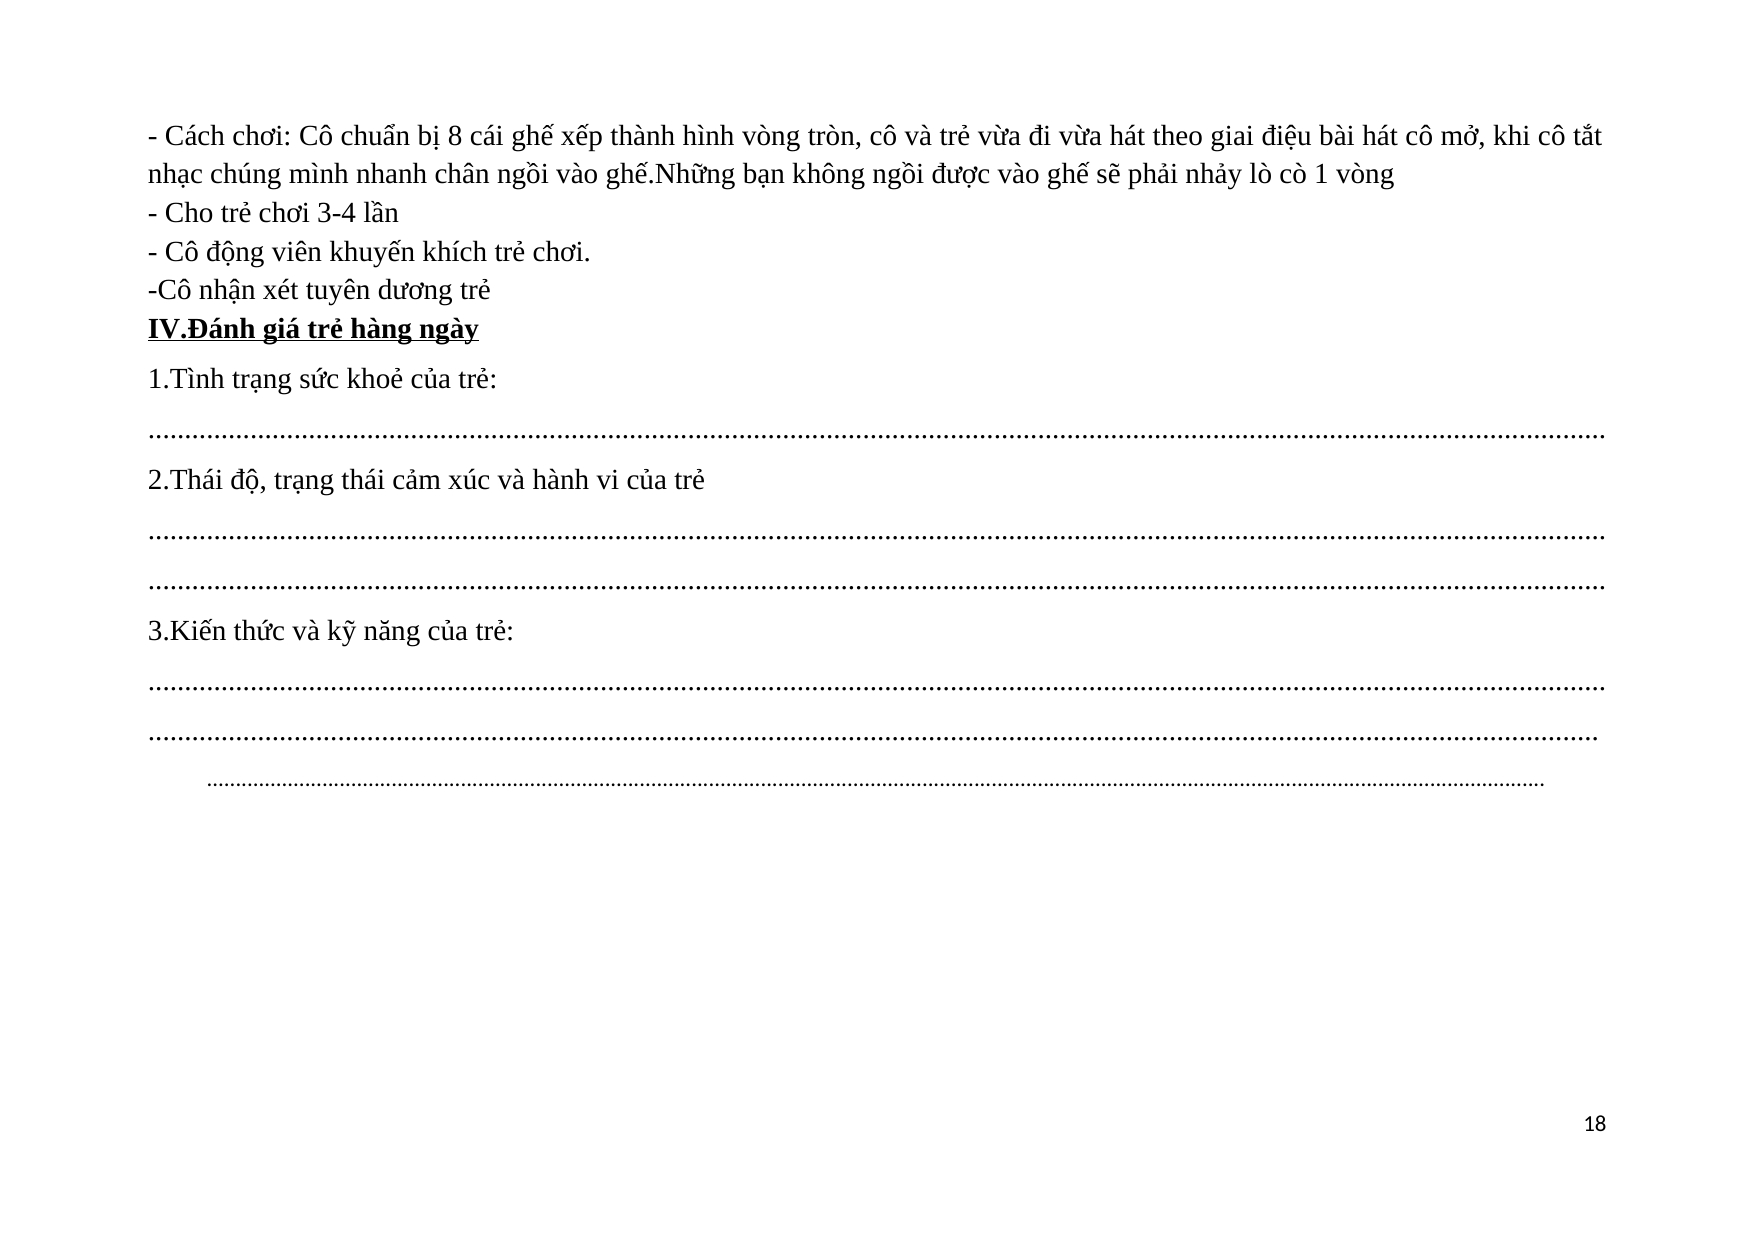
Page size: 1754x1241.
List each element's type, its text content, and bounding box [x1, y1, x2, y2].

list 1.Tình trạng sức khoẻ của trẻ: [148, 361, 1606, 395]
list ....................................................................................................................................................................................................... [148, 713, 1606, 747]
list 2.Thái độ, trạng thái cảm xúc và hành vi của trẻ [148, 462, 1606, 495]
text -Cô nhận xét tuyên dương trẻ [148, 272, 1606, 306]
text ........................................................................................................................................................................................................................................ [148, 764, 1606, 792]
text 3.Kiến thức và kỹ năng của trẻ: [148, 613, 1606, 646]
text ........................................................................................................................................................................................................ [148, 663, 1606, 697]
text - Cô động viên khuyến khích trẻ chơi. [148, 234, 1606, 267]
text ........................................................................................................................................................................................................ [148, 411, 1606, 445]
text - Cho trẻ chơi 3-4 lần [148, 195, 1606, 229]
list IV.Đánh giá trẻ hàng ngày [148, 311, 1606, 344]
list ........................................................................................................................................................................................................ [148, 512, 1606, 546]
text ........................................................................................................................................................................................................ [148, 562, 1606, 596]
text - Cách chơi: Cô chuẩn bị 8 cái ghế xếp thành hình vòng tròn, cô và trẻ vừa đi vừa hát theo giai điệu bài hát cô mở, khi cô tắt nhạc chúng mình nhanh chân ngồi vào ghế.Những bạn không ngồi được vào ghế sẽ phải nhảy lò cò 1 vòng [148, 118, 1606, 190]
